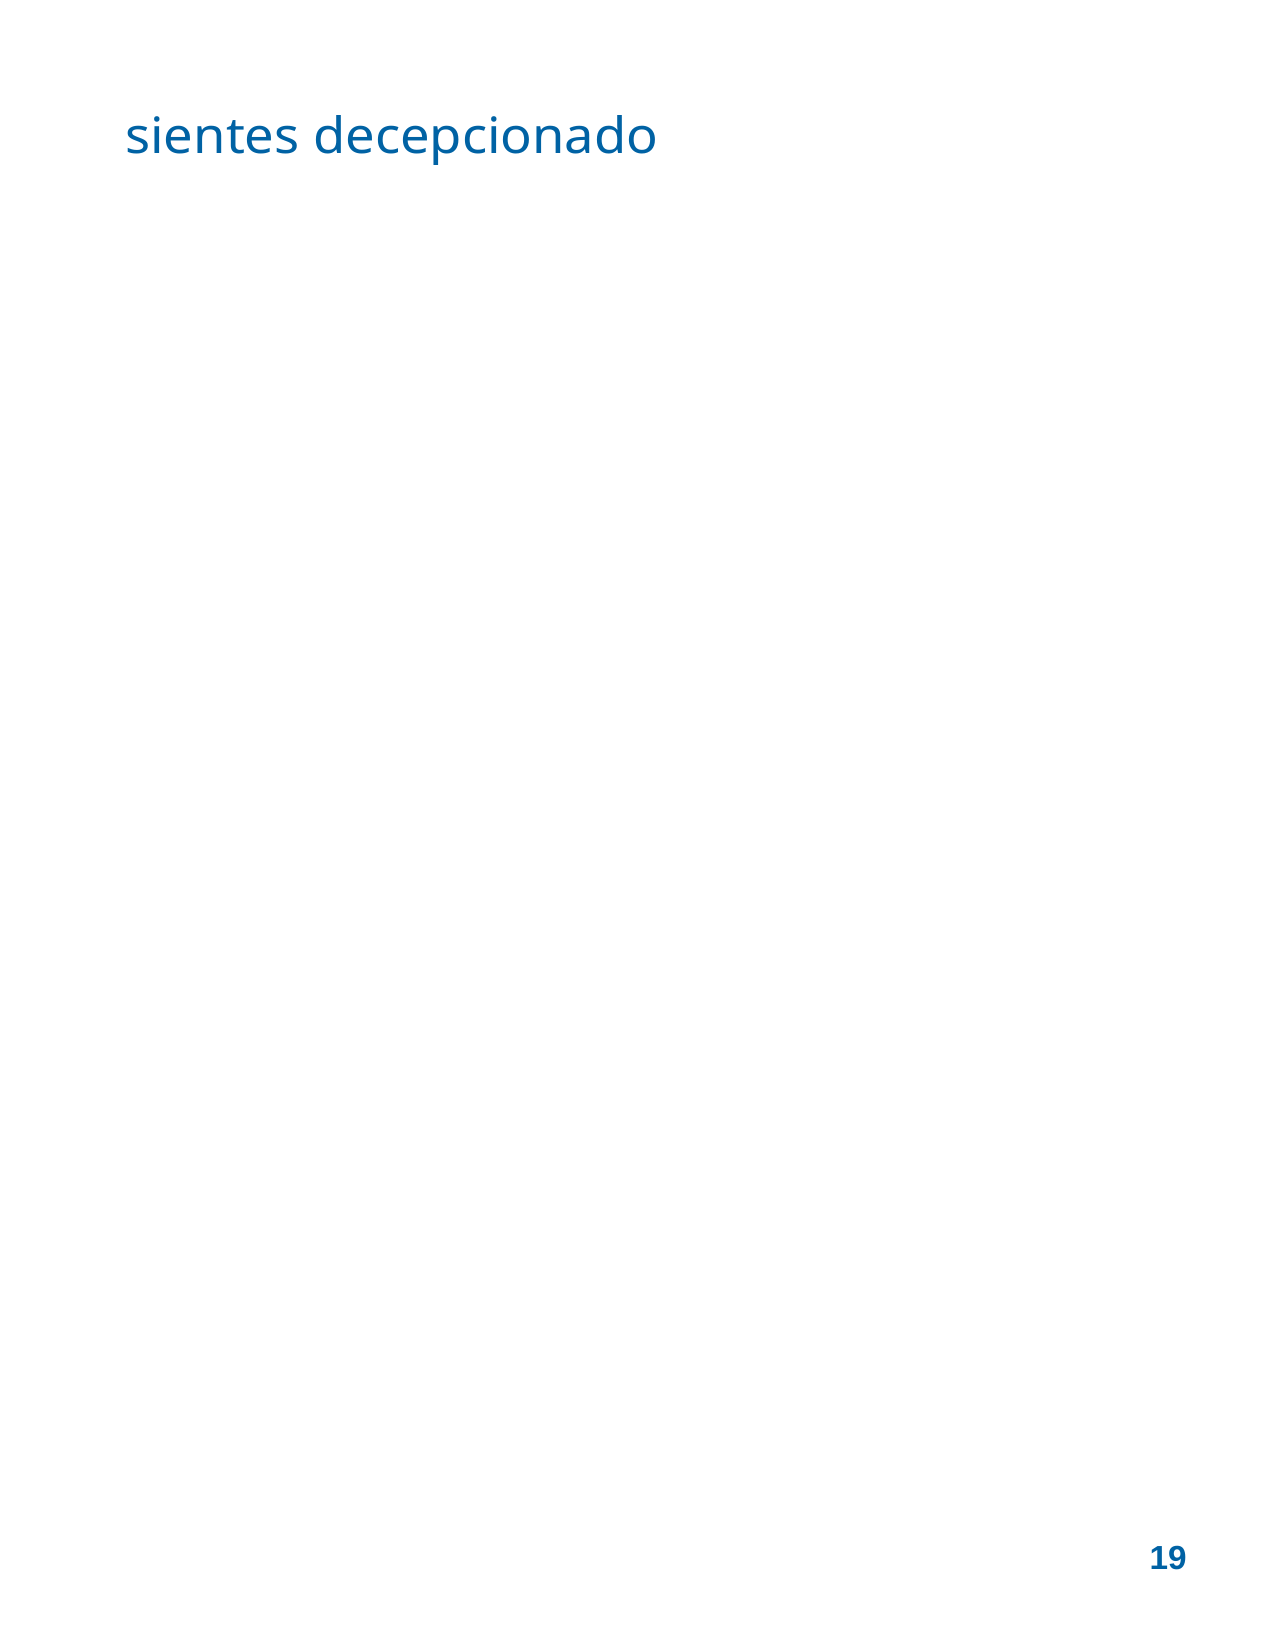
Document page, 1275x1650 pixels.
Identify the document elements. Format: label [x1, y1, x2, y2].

text [125, 100, 686, 168]
